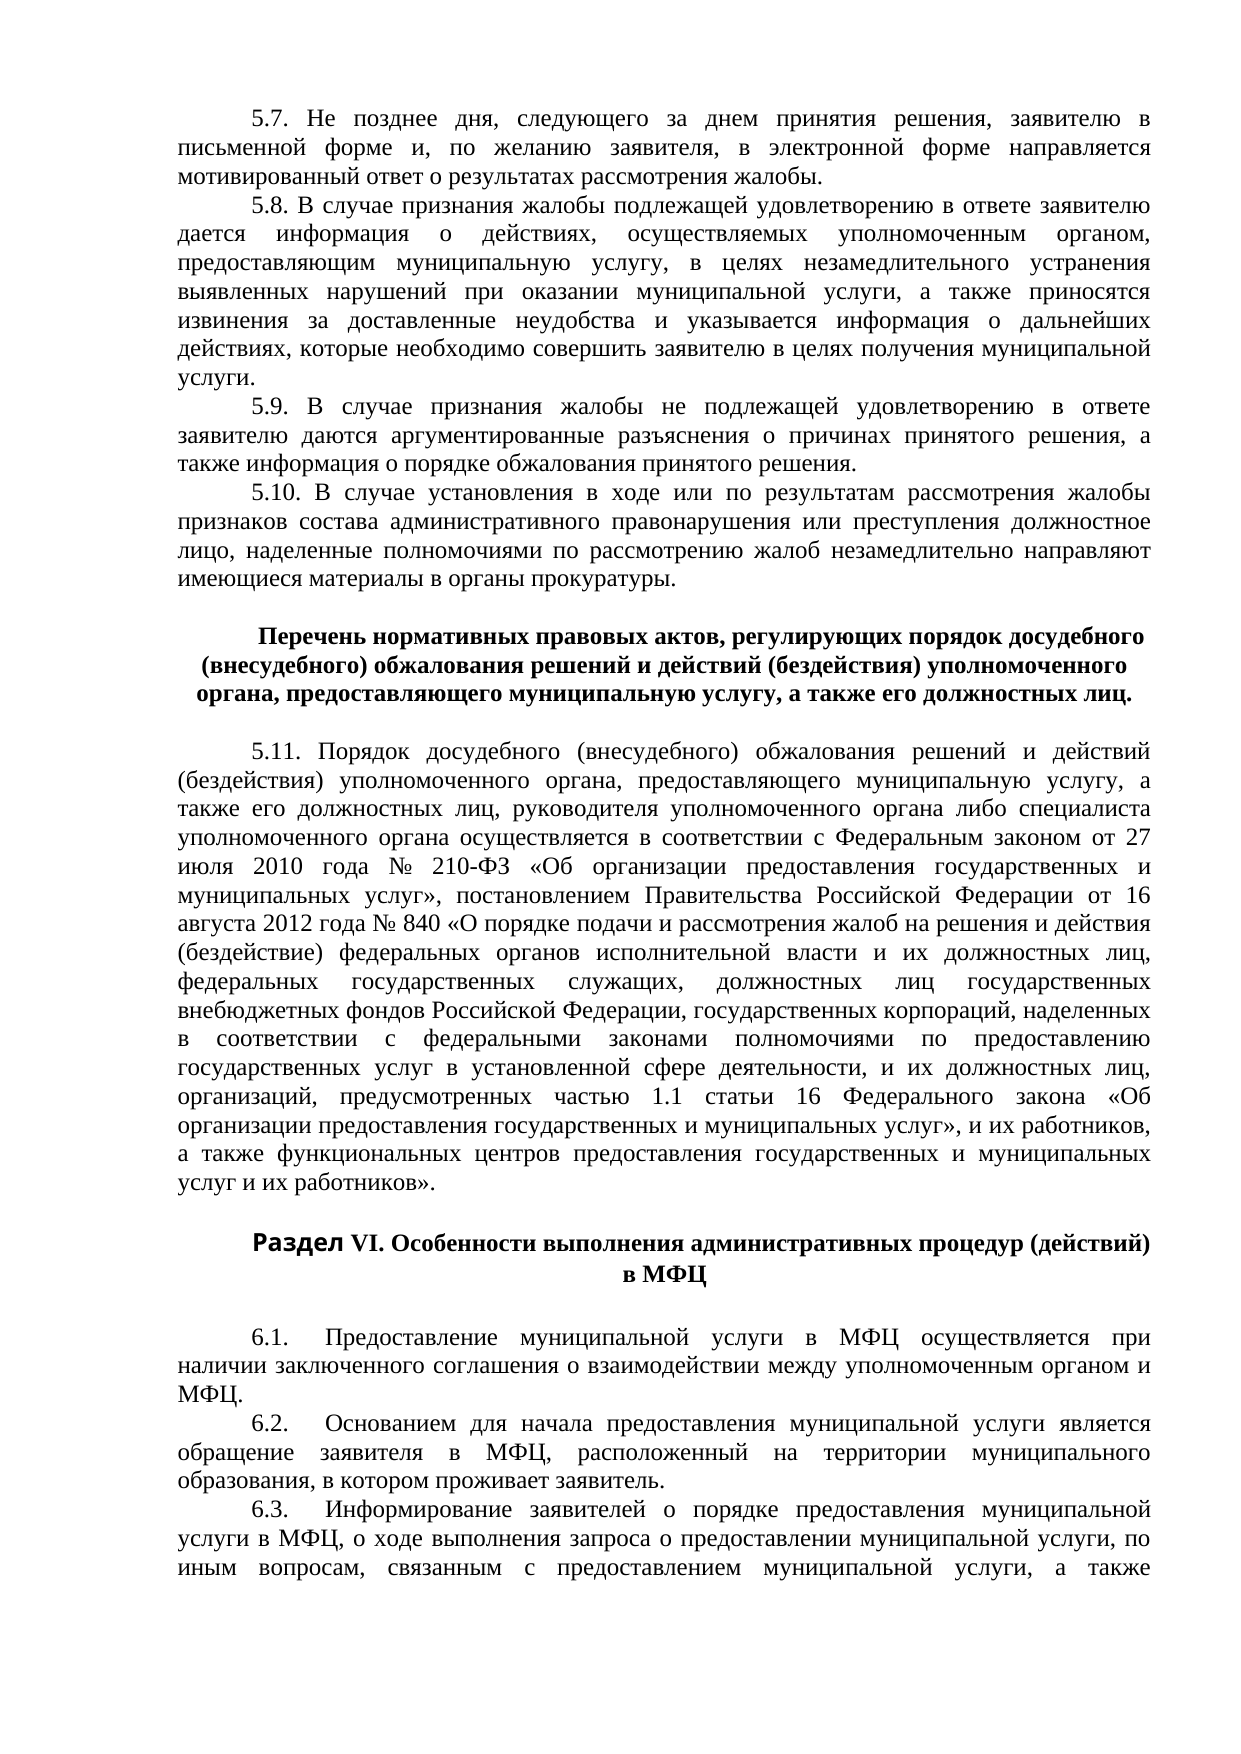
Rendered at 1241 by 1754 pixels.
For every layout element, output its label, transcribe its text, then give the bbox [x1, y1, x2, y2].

text 5.8. В случае признания жалобы подлежащей удовлетворению в ответе заявителю дается информация о действиях, осуществляемых уполномоченным органом, предоставляющим муниципальную услугу, в целях незамедлительного устранения выявленных нарушений при оказании муниципальной услуги, а также приносятся извинения за доставленные неудобства и указывается информация о дальнейших действиях, которые необходимо совершить заявителю в целях получения муниципальной услуги. [177, 190, 1152, 391]
text 5.7. Не позднее дня, следующего за днем принятия решения, заявителю в письменной форме и, по желанию заявителя, в электронной форме направляется мотивированный ответ о результатах рассмотрения жалобы. [177, 103, 1152, 190]
text 5.9. В случае признания жалобы не подлежащей удовлетворению в ответе заявителю даются аргументированные разъяснения о причинах принятого решения, а также информация о порядке обжалования принятого решения. [177, 391, 1152, 477]
text 5.10. В случае установления в ходе или по результатам рассмотрения жалобы признаков состава административного правонарушения или преступления должностное лицо, наделенные полномочиями по рассмотрению жалоб незамедлительно направляют имеющиеся материалы в органы прокуратуры. [177, 477, 1152, 592]
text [177, 1494, 1152, 1580]
text Раздел VI. Особенности выполнения административных процедур (действий) в МФЦ [177, 1225, 1152, 1287]
text 6.2. Основанием для начала предоставления муниципальной услуги является обращение заявителя в МФЦ, расположенный на территории муниципального образования, в котором проживает заявитель. [177, 1408, 1152, 1494]
text 5.11. Порядок досудебного (внесудебного) обжалования решений и действий (бездействия) уполномоченного органа, предоставляющего муниципальную услугу, а также его должностных лиц, руководителя уполномоченного органа либо специалиста уполномоченного органа осуществляется в соответствии с Федеральным законом от 27 июля 2010 года № 210-ФЗ «Об организации предоставления государственных и муниципальных услуг», постановлением Правительства Российской Федерации от 16 августа 2012 года № 840 «О порядке подачи и рассмотрения жалоб на решения и действия (бездействие) федеральных органов исполнительной власти и их должностных лиц, федеральных государственных служащих, должностных лиц государственных внебюджетных фондов Российской Федерации, государственных корпораций, наделенных в соответствии с федеральными законами полномочиями по предоставлению государственных услуг в установленной сфере деятельности, и их должностных лиц, организаций, предусмотренных частью 1.1 статьи 16 Федерального закона «Об организации предоставления государственных и муниципальных услуг», и их работников, а также функциональных центров предоставления государственных и муниципальных услуг и их работников». [177, 736, 1152, 1196]
text Перечень нормативных правовых актов, регулирующих порядок досудебного (внесудебного) обжалования решений и действий (бездействия) уполномоченного органа, предоставляющего муниципальную услугу, а также его должностных лиц. [177, 621, 1152, 707]
text 6.1. Предоставление муниципальной услуги в МФЦ осуществляется при наличии заключенного соглашения о взаимодействии между уполномоченным органом и МФЦ. [177, 1322, 1152, 1408]
